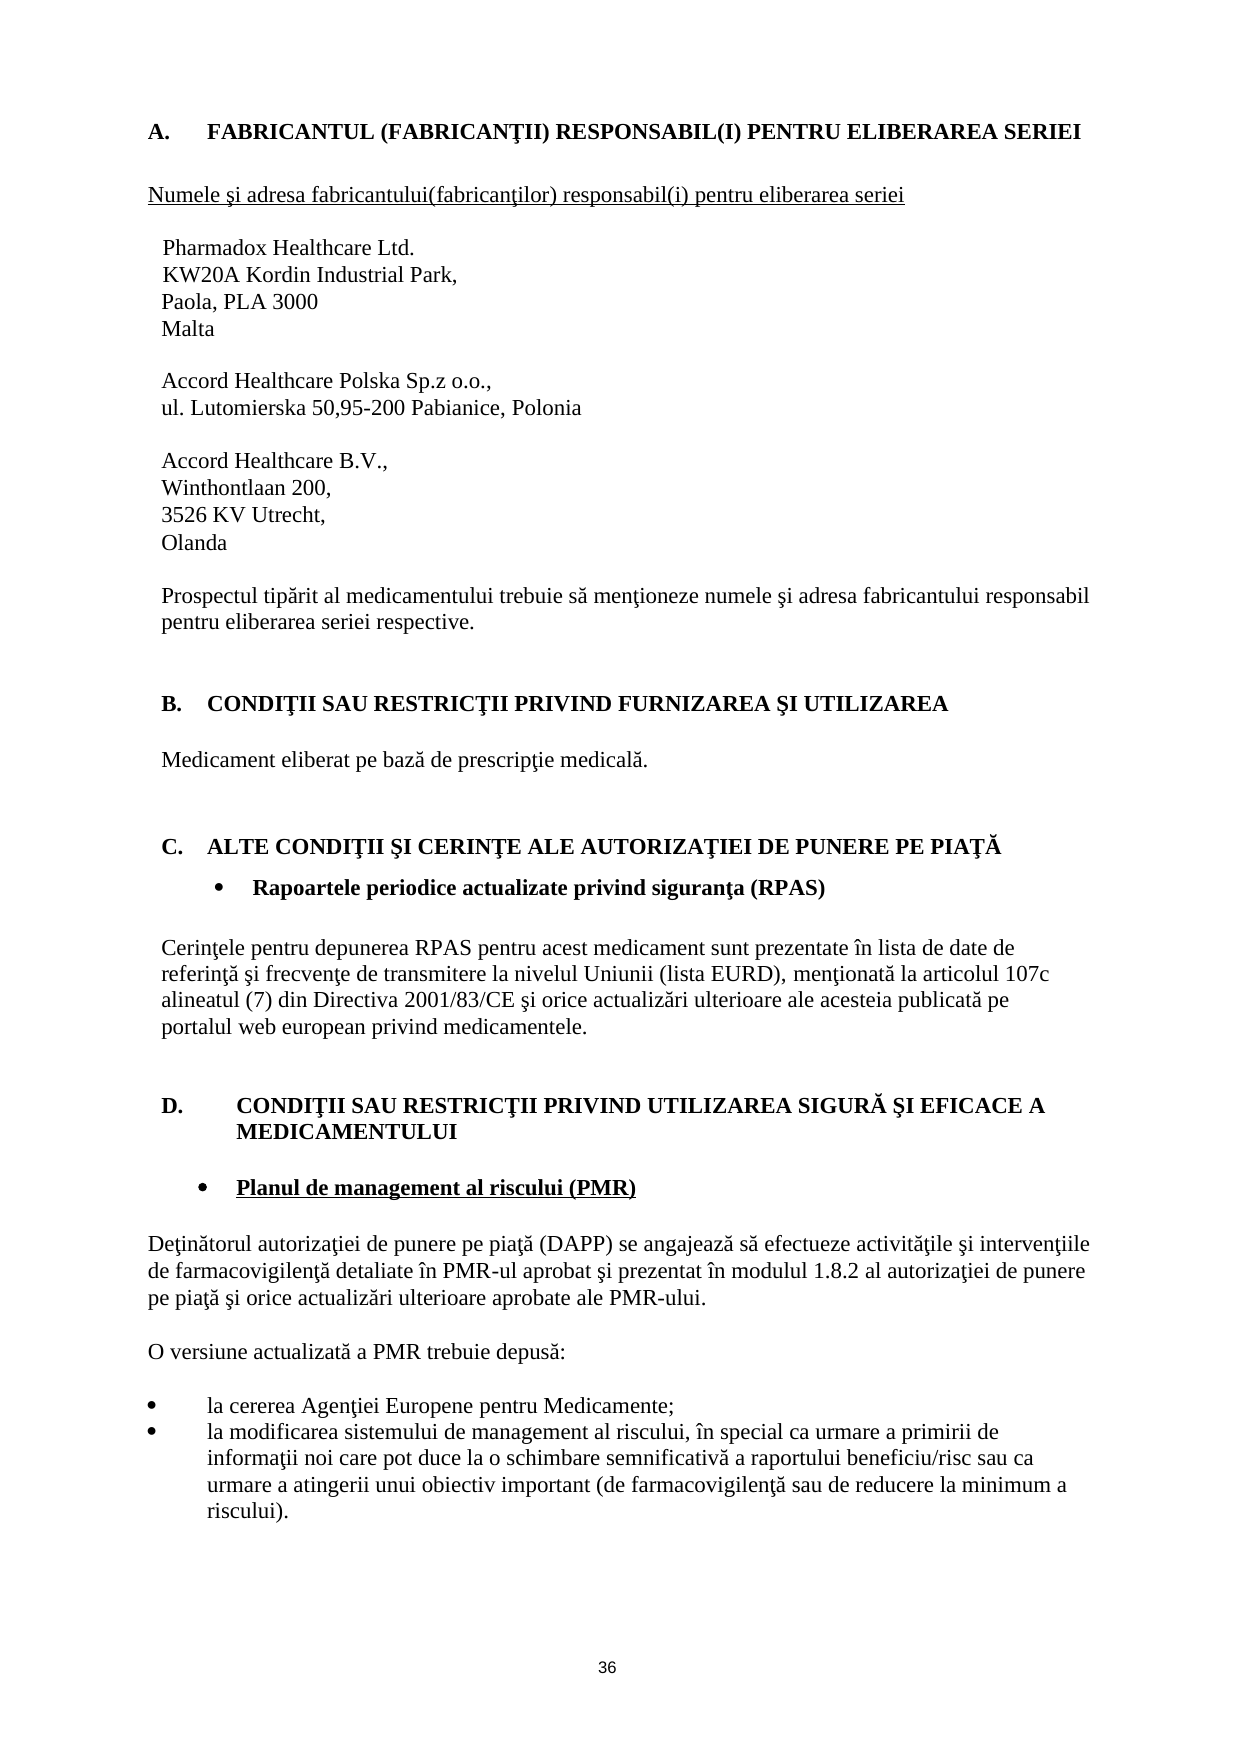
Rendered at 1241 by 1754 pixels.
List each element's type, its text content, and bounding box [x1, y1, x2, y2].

text O versiune actualizată a PMR trebuie depusă: [148, 1338, 1093, 1365]
text Deţinătorul autorizaţiei de punere pe piaţă (DAPP) se angajează să efectueze activităţile şi intervenţiile de farmacovigilenţă detaliate în PMR-ul aprobat şi prezentat în modulul 1.8.2 al autorizaţiei de punere pe piaţă şi orice actualizări ulterioare aprobate ale PMR-ului. [148, 1229, 1092, 1311]
text Accord Healthcare Polska Sp.z o.o., [148, 367, 1092, 394]
list Planul de management al riscului (PMR) [198, 1171, 1080, 1200]
text Accord Healthcare B.V., [148, 447, 1092, 474]
list Malta [161, 314, 1092, 341]
text 3526 KV Utrecht, [148, 501, 1092, 528]
text KW20A Kordin Industrial Park, [162, 261, 1092, 288]
text Pharmadox Healthcare Ltd. [162, 234, 1092, 261]
list Paola, PLA 3000 [161, 288, 1092, 314]
text Cerinţele pentru depunerea RPAS pentru acest medicament sunt prezentate în lista de date de referinţă şi frecvenţe de transmitere la nivelul Uniunii (lista EURD), menţionată la articolul 107c alineatul (7) din Directiva 2001/83/CE şi orice actualizări ulterioare ale acesteia publicată pe portalul web european privind medicamentele. [161, 934, 1081, 1039]
text A. FABRICANTUL (FABRICANŢII) RESPONSABIL(I) PENTRU ELIBERAREA SERIEI [148, 118, 1092, 144]
text Medicament eliberat pe bază de prescripţie medicală. [161, 743, 1080, 772]
list la cererea Agenţiei Europene pentru Medicamente; [148, 1392, 1092, 1418]
list Rapoartele periodice actualizate privind siguranţa (RPAS) [215, 874, 1092, 901]
text C. ALTE CONDIŢII ŞI CERINŢE ALE AUTORIZAŢIEI DE PUNERE PE PIAŢĂ [161, 831, 1080, 860]
text Numele şi adresa fabricantului(fabricanţilor) responsabil(i) pentru eliberarea seriei [148, 178, 1092, 208]
text Olanda [148, 528, 1092, 555]
text B. CONDIŢII SAU RESTRICŢII PRIVIND FURNIZAREA ŞI UTILIZAREA [161, 690, 1080, 716]
list la modificarea sistemului de management al riscului, în special ca urmare a primirii de informaţii noi care pot duce la o schimbare semnificativă a raportului beneficiu/risc sau ca urmare a atingerii unui obiectiv important (de farmacovigilenţă sau de reducere la minimum a riscului). [148, 1418, 1092, 1523]
list Prospectul tipărit al medicamentului trebuie să menţioneze numele şi adresa fabricantului responsabil pentru eliberarea seriei respective. [161, 582, 1092, 634]
text Winthontlaan 200, [148, 474, 1092, 501]
list ul. Lutomierska 50,95-200 Pabianice, Polonia [161, 394, 1092, 421]
text D. CONDIŢII SAU RESTRICŢII PRIVIND UTILIZAREA SIGURĂ ŞI EFICACE A MEDICAMENTULUI [161, 1092, 1081, 1144]
